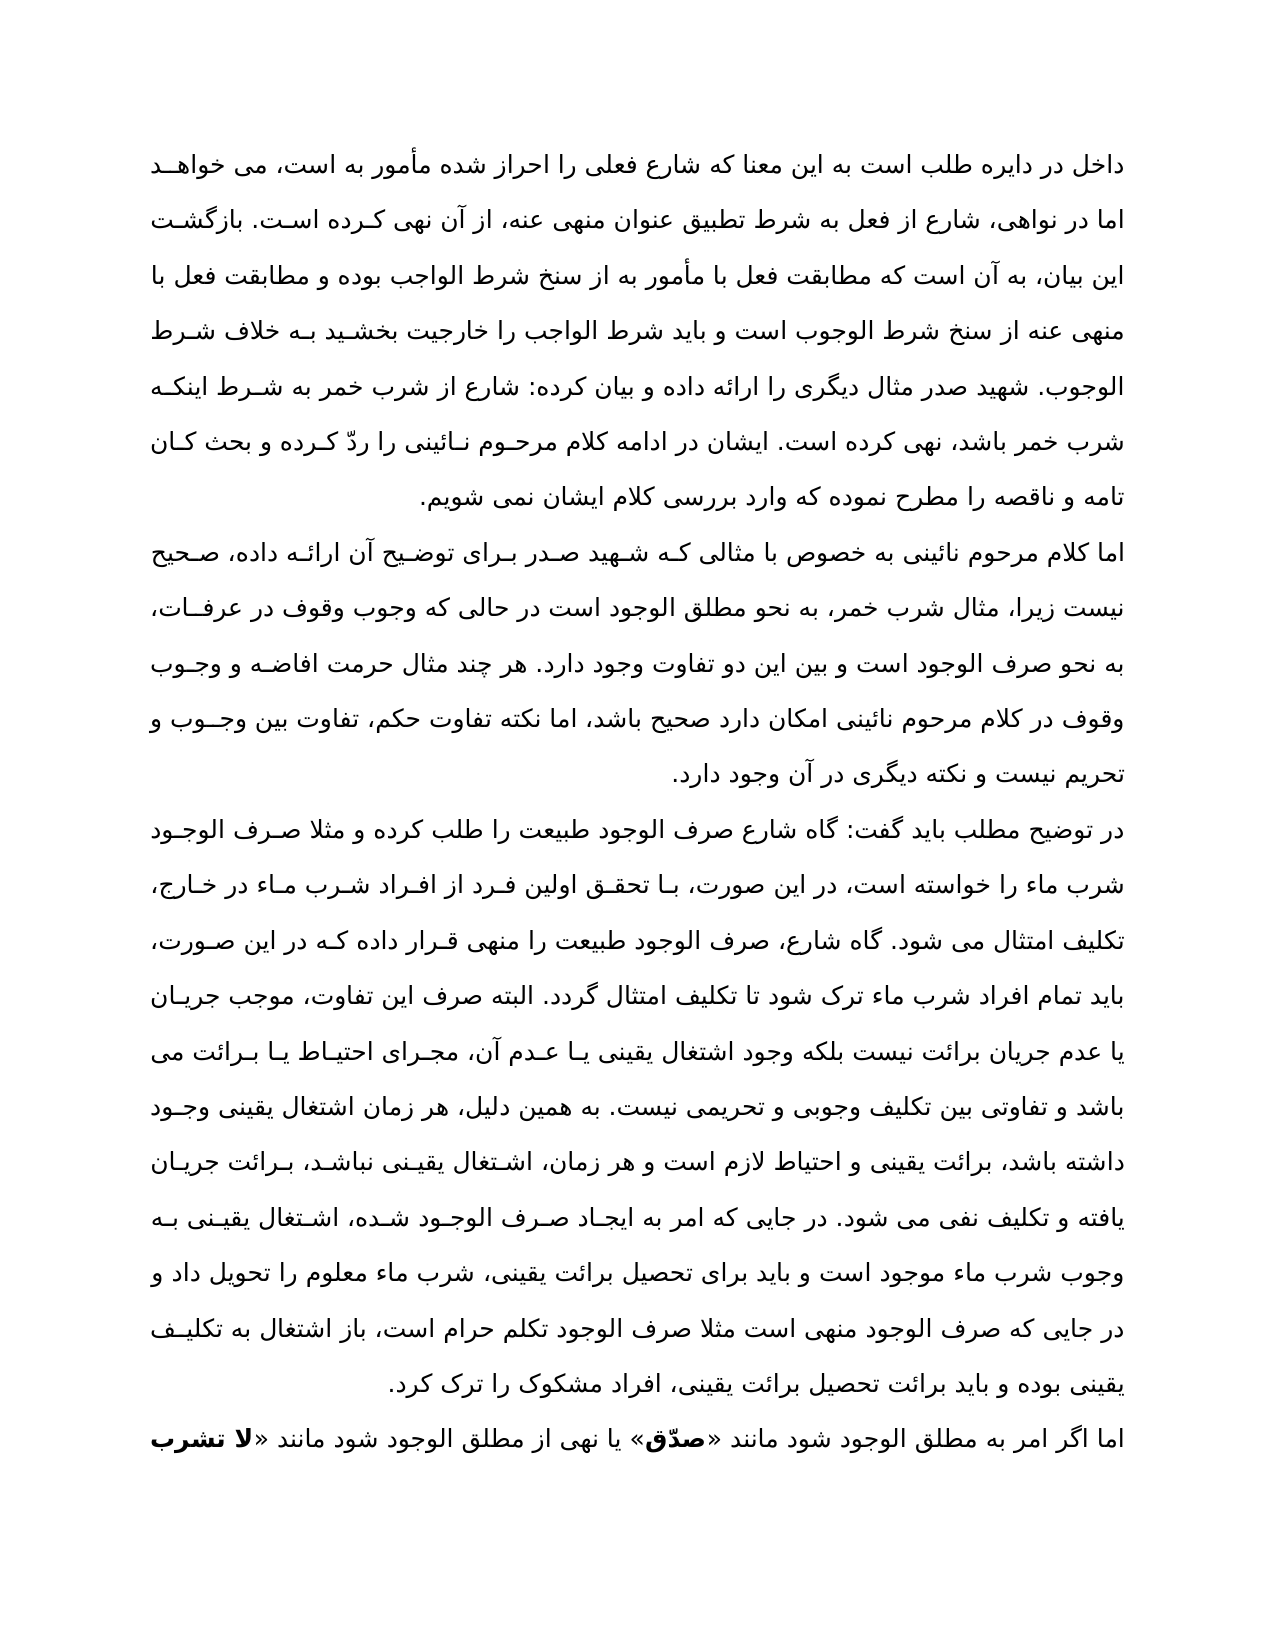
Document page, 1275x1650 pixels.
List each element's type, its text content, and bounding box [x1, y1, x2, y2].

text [150, 1424, 1125, 1454]
text داخل در دایره طلب است به این معنا که شارع فعلی را احراز شده مأمور به است، می خواهد اما در نواهی، شارع از فعل به شرط تطبیق عنوان منهی عنه، از آن نهی کرده است. بازگشت این بیان، به آن است که مطابقت فعل با مأمور به از سنخ شرط الواجب بوده و مطابقت فعل با منهی عنه از سنخ شرط الوجوب است و باید شرط الواجب را خارجیت بخشید به خلاف شرط الوجوب. شهید صدر مثال دیگری را ارائه داده و بیان کرده: شارع از شرب خمر به شرط اینکه شرب خمر باشد، نهی کرده است. ایشان در ادامه کلام مرحوم نائینی را ردّ کرده و بحث کان تامه و ناقصه را مطرح نموده که وارد بررسی کلام ایشان نمی شویم. [150, 150, 1125, 512]
text اما کلام مرحوم نائینی به خصوص با مثالی که شهید صدر برای توضیح آن ارائه داده، صحیح نیست زیرا، مثال شرب خمر، به نحو مطلق الوجود است در حالی که وجوب وقوف در عرفات، به نحو صرف الوجود است و بین این دو تفاوت وجود دارد. هر چند مثال حرمت افاضه و وجوب وقوف در کلام مرحوم نائینی امکان دارد صحیح باشد، اما نکته تفاوت حکم، تفاوت بین وجوب و تحریم نیست و نکته دیگری در آن وجود دارد. [150, 538, 1125, 789]
text در توضیح مطلب باید گفت: گاه شارع صرف الوجود طبیعت را طلب کرده و مثلا صرف الوجود شرب ماء را خواسته است، در این صورت، با تحقق اولین فرد از افراد شرب ماء در خارج، تکلیف امتثال می شود. گاه شارع، صرف الوجود طبیعت را منهی قرار داده که در این صورت، باید تمام افراد شرب ماء ترک شود تا تکلیف امتثال گردد. البته صرف این تفاوت، موجب جریان یا عدم جریان برائت نیست بلکه وجود اشتغال یقینی یا عدم آن، مجرای احتیاط یا برائت می باشد و تفاوتی بین تکلیف وجوبی و تحریمی نیست. به همین دلیل، هر زمان اشتغال یقینی وجود داشته باشد، برائت یقینی و احتیاط لازم است و هر زمان، اشتغال یقینی نباشد، برائت جریان یافته و تکلیف نفی می شود. در جایی که امر به ایجاد صرف الوجود شده، اشتغال یقینی به وجوب شرب ماء موجود است و باید برای تحصیل برائت یقینی، شرب ماء معلوم را تحویل داد و در جایی که صرف الوجود منهی است مثلا صرف الوجود تکلم حرام است، باز اشتغال به تکلیف یقینی بوده و باید برائت تحصیل برائت یقینی، افراد مشکوک را ترک کرد. [150, 815, 1125, 1398]
